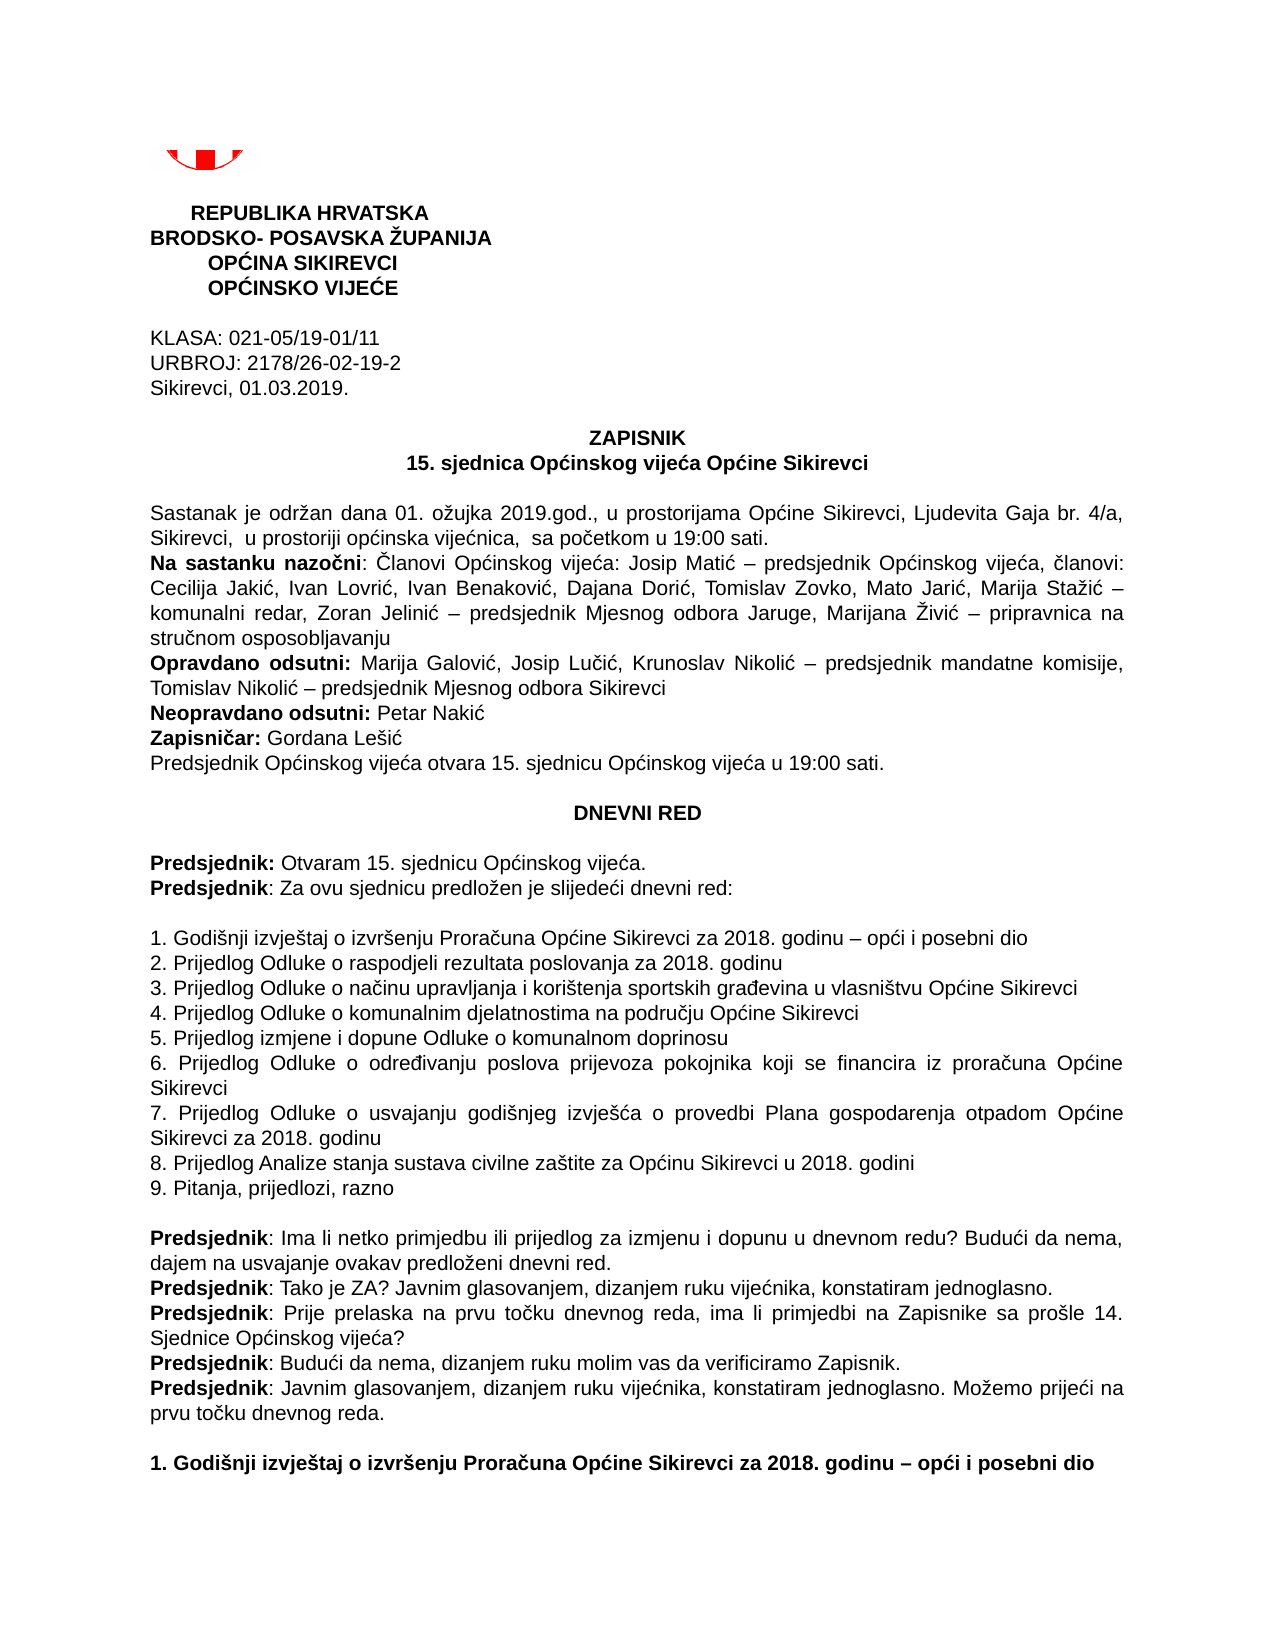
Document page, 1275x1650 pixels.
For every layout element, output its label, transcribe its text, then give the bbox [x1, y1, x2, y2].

text OPĆINA SIKIREVCI [150, 250, 1125, 275]
text Predsjednik: Prije prelaska na prvu točku dnevnog reda, ima li primjedbi na Zapisnike sa prošle 14. Sjednice Općinskog vijeća? [150, 1300, 1125, 1350]
text ZAPISNIK [150, 425, 1125, 450]
text Sastanak je održan dana 01. ožujka 2019.god., u prostorijama Općine Sikirevci, Ljudevita Gaja br. 4/a, Sikirevci, u prostoriji općinska vijećnica, sa početkom u 19:00 sati. [150, 500, 1125, 550]
text 7. Prijedlog Odluke o usvajanju godišnjeg izvješća o provedbi Plana gospodarenja otpadom Općine Sikirevci za 2018. godinu [150, 1100, 1125, 1150]
text Predsjednik: Ima li netko primjedbu ili prijedlog za izmjenu i dopunu u dnevnom redu? Budući da nema, dajem na usvajanje ovakav predloženi dnevni red. [150, 1225, 1125, 1275]
text Zapisničar: Gordana Lešić [150, 725, 1125, 750]
text Predsjednik: Za ovu sjednicu predložen je slijedeći dnevni red: [150, 875, 1125, 900]
text Predsjednik: Budući da nema, dizanjem ruku molim vas da verificiramo Zapisnik. [150, 1350, 1125, 1375]
text 4. Prijedlog Odluke o komunalnim djelatnostima na području Općine Sikirevci [150, 1000, 1125, 1025]
text Predsjednik: Javnim glasovanjem, dizanjem ruku vijećnika, konstatiram jednoglasno. Možemo prijeći na prvu točku dnevnog reda. [150, 1375, 1125, 1425]
text 8. Prijedlog Analize stanja sustava civilne zaštite za Općinu Sikirevci u 2018. godini [150, 1150, 1125, 1175]
text KLASA: 021-05/19-01/11 [150, 325, 1125, 350]
text Opravdano odsutni: Marija Galović, Josip Lučić, Krunoslav Nikolić – predsjednik mandatne komisije, Tomislav Nikolić – predsjednik Mjesnog odbora Sikirevci [150, 650, 1125, 700]
text 5. Prijedlog izmjene i dopune Odluke o komunalnom doprinosu [150, 1025, 1125, 1050]
text Neopravdano odsutni: Petar Nakić [150, 700, 1125, 725]
text Na sastanku nazočni: Članovi Općinskog vijeća: Josip Matić – predsjednik Općinskog vijeća, članovi: Cecilija Jakić, Ivan Lovrić, Ivan Benaković, Dajana Dorić, Tomislav Zovko, Mato Jarić, Marija Stažić – komunalni redar, Zoran Jelinić – predsjednik Mjesnog odbora Jaruge, Marijana Živić – pripravnica na stručnom osposobljavanju [150, 550, 1125, 650]
text 2. Prijedlog Odluke o raspodjeli rezultata poslovanja za 2018. godinu [150, 950, 1125, 975]
text 15. sjednica Općinskog vijeća Općine Sikirevci [150, 450, 1125, 475]
text 1. Godišnji izvještaj o izvršenju Proračuna Općine Sikirevci za 2018. godinu – opći i posebni dio [150, 1450, 1125, 1475]
text 1. Godišnji izvještaj o izvršenju Proračuna Općine Sikirevci za 2018. godinu – opći i posebni dio [150, 925, 1125, 950]
text DNEVNI RED [150, 800, 1125, 825]
text Predsjednik: Tako je ZA? Javnim glasovanjem, dizanjem ruku vijećnika, konstatiram jednoglasno. [150, 1275, 1125, 1300]
text OPĆINSKO VIJEĆE [150, 275, 1125, 300]
text 6. Prijedlog Odluke o određivanju poslova prijevoza pokojnika koji se financira iz proračuna Općine Sikirevci [150, 1050, 1125, 1100]
text URBROJ: 2178/26-02-19-2 [150, 350, 1125, 375]
text BRODSKO- POSAVSKA ŽUPANIJA [150, 225, 1125, 250]
text Sikirevci, 01.03.2019. [150, 375, 1125, 400]
text Predsjednik: Otvaram 15. sjednicu Općinskog vijeća. [150, 850, 1125, 875]
text 3. Prijedlog Odluke o načinu upravljanja i korištenja sportskih građevina u vlasništvu Općine Sikirevci [150, 975, 1125, 1000]
text Predsjednik Općinskog vijeća otvara 15. sjednicu Općinskog vijeća u 19:00 sati. [150, 750, 1125, 775]
text 9. Pitanja, prijedlozi, razno [150, 1175, 1125, 1200]
text REPUBLIKA HRVATSKA [150, 200, 1125, 225]
